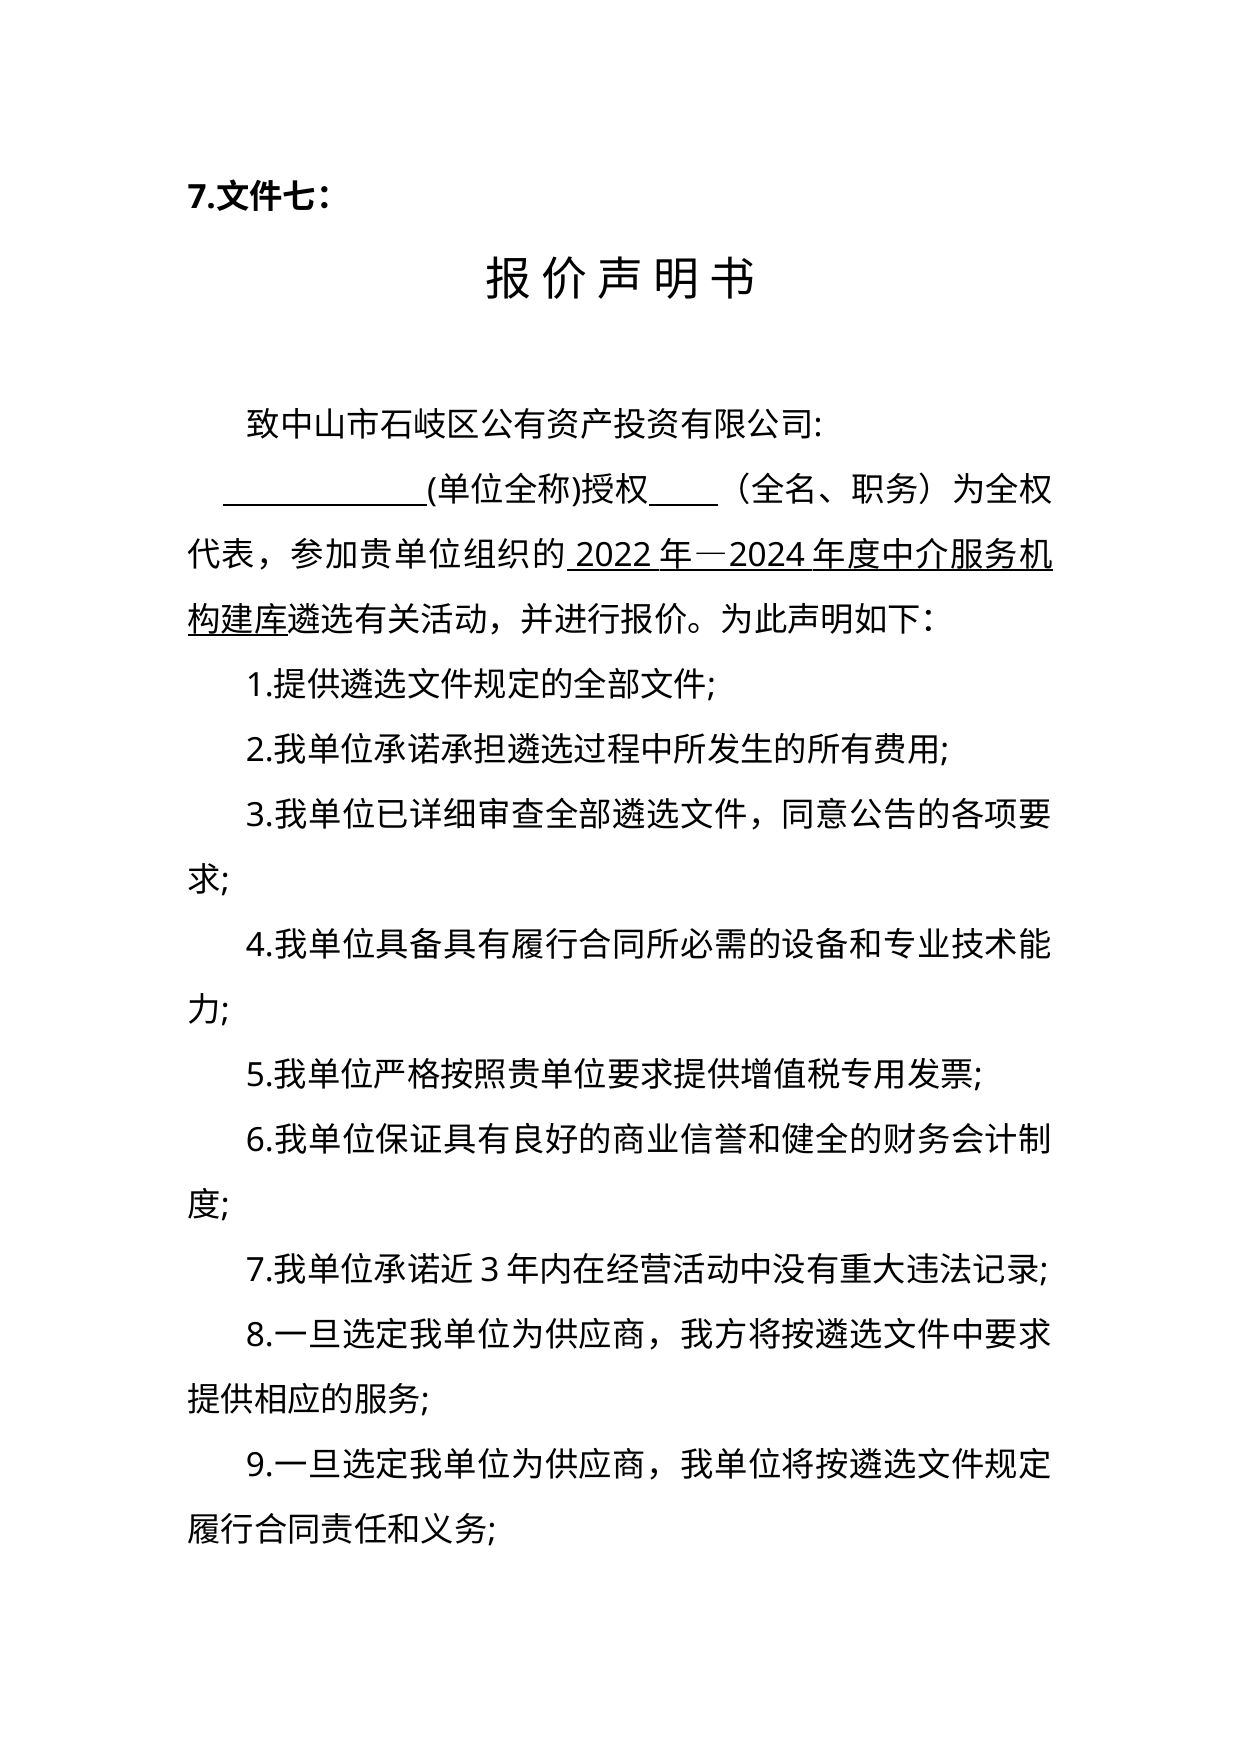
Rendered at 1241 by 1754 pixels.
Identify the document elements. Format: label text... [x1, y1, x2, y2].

text (单位全称)授权 （全名、职务）为全权代表，参加贵单位组织的 2022年—2024年度中介服务机构建库遴选有关活动，并进行报价。为此声明如下： [187, 454, 1053, 649]
text 6.我单位保证具有良好的商业信誉和健全的财务会计制度; [187, 1104, 1053, 1234]
text 4.我单位具备具有履行合同所必需的设备和专业技术能力; [187, 909, 1053, 1039]
text 1.提供遴选文件规定的全部文件; [187, 649, 1053, 714]
text 8.一旦选定我单位为供应商，我方将按遴选文件中要求提供相应的服务; [187, 1299, 1053, 1429]
text 报 价 声 明 书 [187, 227, 1053, 324]
text 7.我单位承诺近3年内在经营活动中没有重大违法记录; [187, 1234, 1053, 1299]
text 2.我单位承诺承担遴选过程中所发生的所有费用; [187, 714, 1053, 779]
text 7.文件七： [187, 162, 1053, 227]
text 9.一旦选定我单位为供应商，我单位将按遴选文件规定履行合同责任和义务; [187, 1429, 1053, 1559]
text 致中山市石岐区公有资产投资有限公司: [243, 389, 1053, 454]
text 3.我单位已详细审查全部遴选文件，同意公告的各项要求; [187, 779, 1053, 909]
text 5.我单位严格按照贵单位要求提供增值税专用发票; [187, 1039, 1053, 1104]
